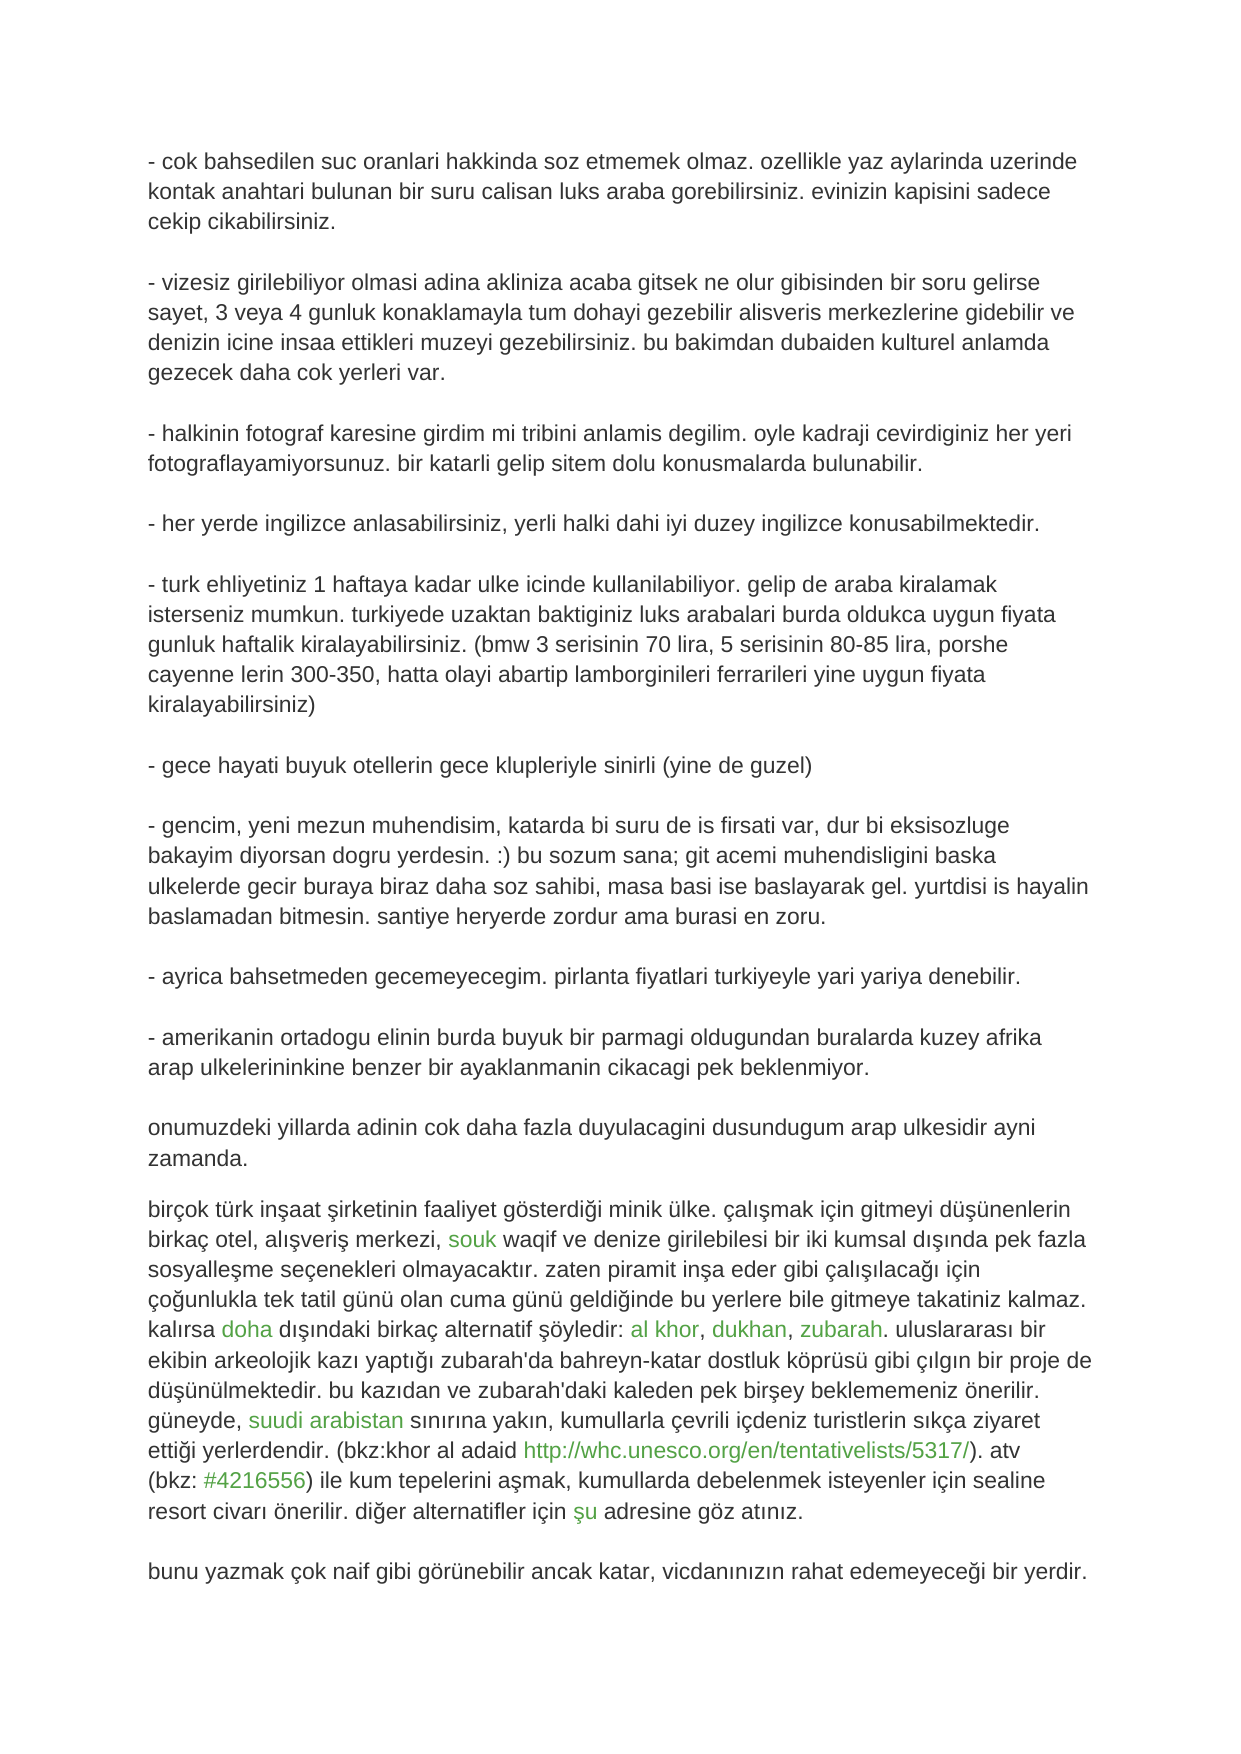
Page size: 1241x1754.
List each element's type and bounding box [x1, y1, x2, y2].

text [148, 1196, 1093, 1584]
text [148, 148, 1093, 1171]
